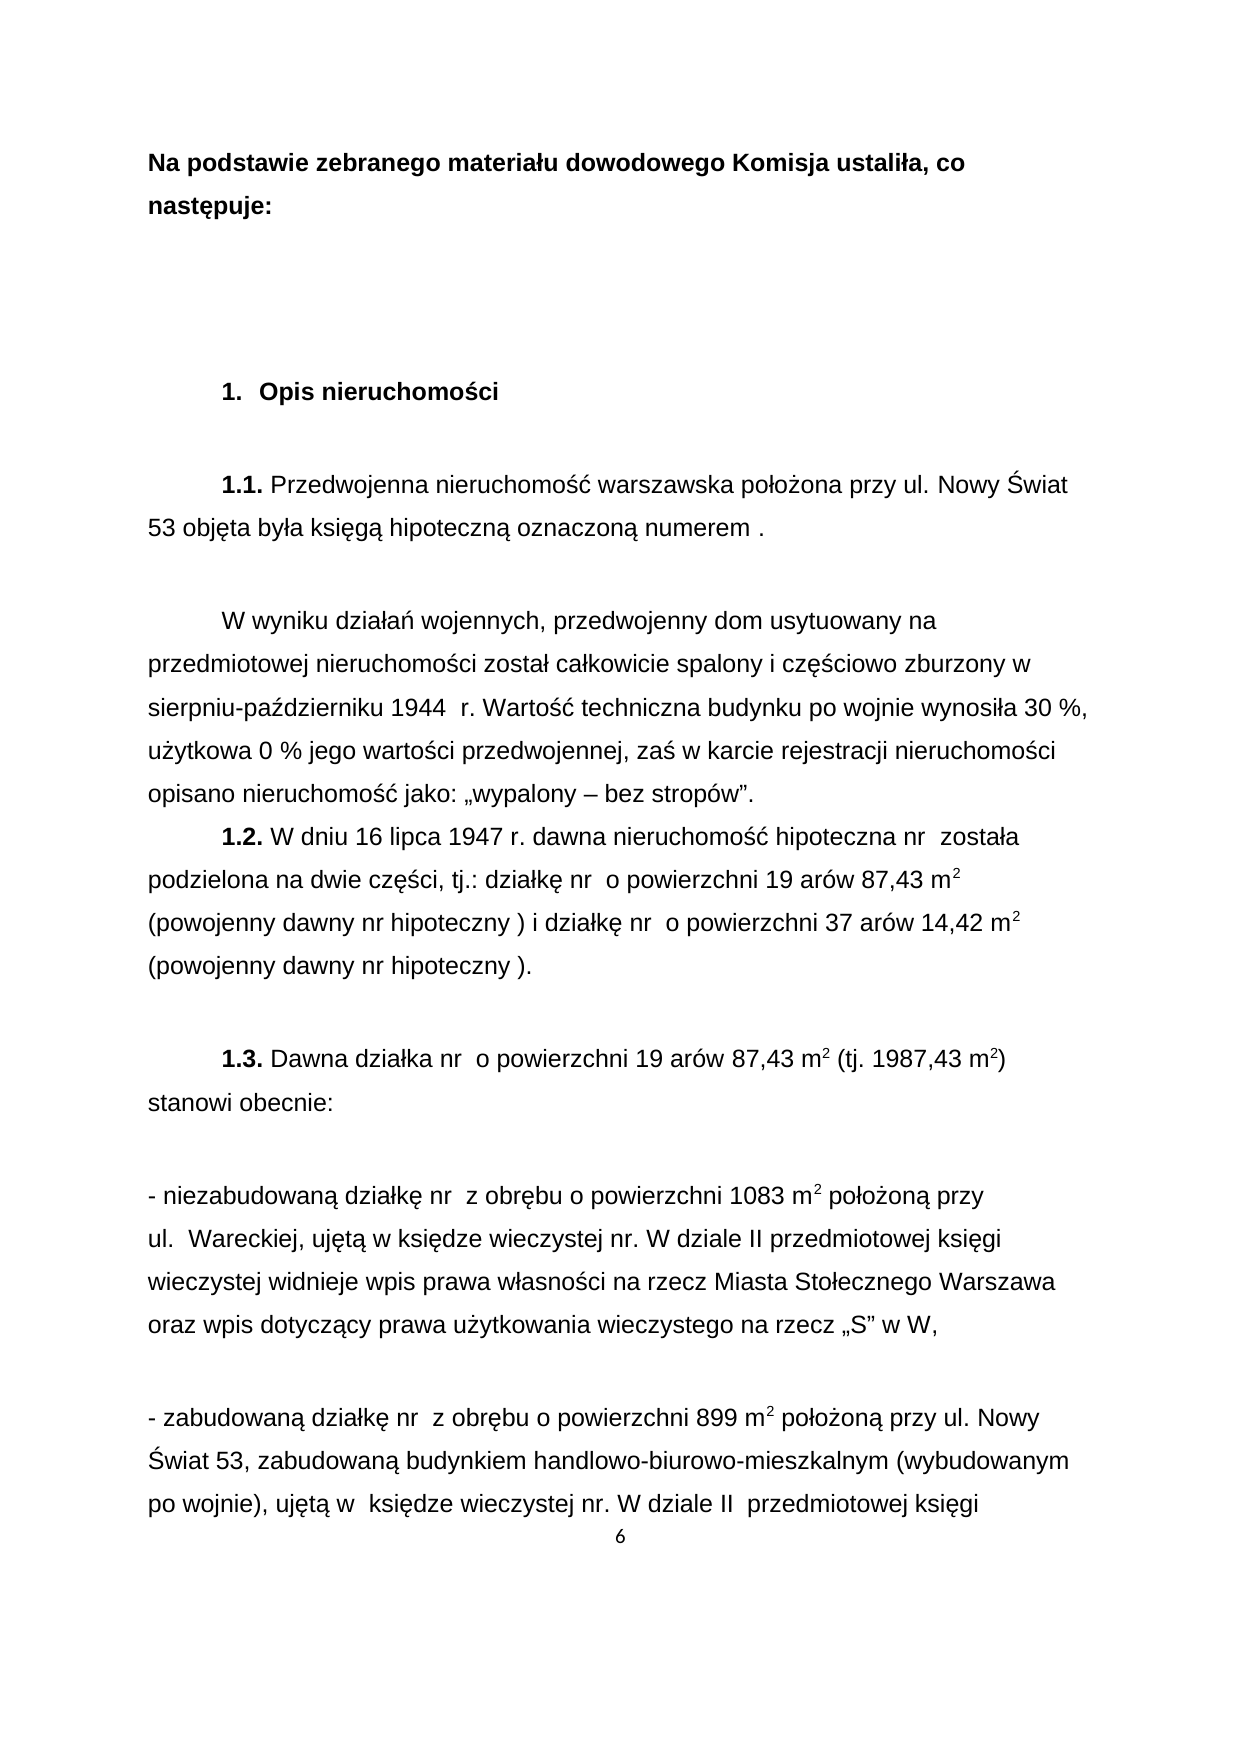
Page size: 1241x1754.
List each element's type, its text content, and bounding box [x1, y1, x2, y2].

text 1.3. Dawna działka nr o powierzchni 19 arów 87,43 m2 (tj. 1987,43 m2) stanowi obecnie: [148, 1044, 1093, 1116]
list 1.2. W dniu 16 lipca 1947 r. dawna nieruchomość hipoteczna nr została podzielona na dwie części, tj.: działkę nr o powierzchni 19 arów 87,43 m2 (powojenny dawny nr hipoteczny ) i działkę nr o powierzchni 37 arów 14,42 m2 (powojenny dawny nr hipoteczny ). [148, 822, 1093, 980]
text 1.1. Przedwojenna nieruchomość warszawska położona przy ul. Nowy Świat 53 objęta była księgą hipoteczną oznaczoną numerem . [148, 470, 1093, 542]
text Na podstawie zebranego materiału dowodowego Komisja ustaliła, co następuje: [148, 148, 1093, 219]
list W wyniku działań wojennych, przedwojenny dom usytuowany na przedmiotowej nieruchomości został całkowicie spalony i częściowo zburzony w sierpniu-październiku 1944 r. Wartość techniczna budynku po wojnie wynosiła 30 %, użytkowa 0 % jego wartości przedwojennej, zaś w karcie rejestracji nieruchomości opisano nieruchomość jako: „wypalony – bez stropów”. [148, 606, 1093, 808]
list Opis nieruchomości [221, 377, 1093, 406]
text - niezabudowaną działkę nr z obrębu o powierzchni 1083 m2 położoną przy ul. Wareckiej, ujętą w księdze wieczystej nr. W dziale II przedmiotowej księgi wieczystej widnieje wpis prawa własności na rzecz Miasta Stołecznego Warszawa oraz wpis dotyczący prawa użytkowania wieczystego na rzecz „S” w W, [148, 1181, 1093, 1339]
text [148, 1403, 1093, 1518]
